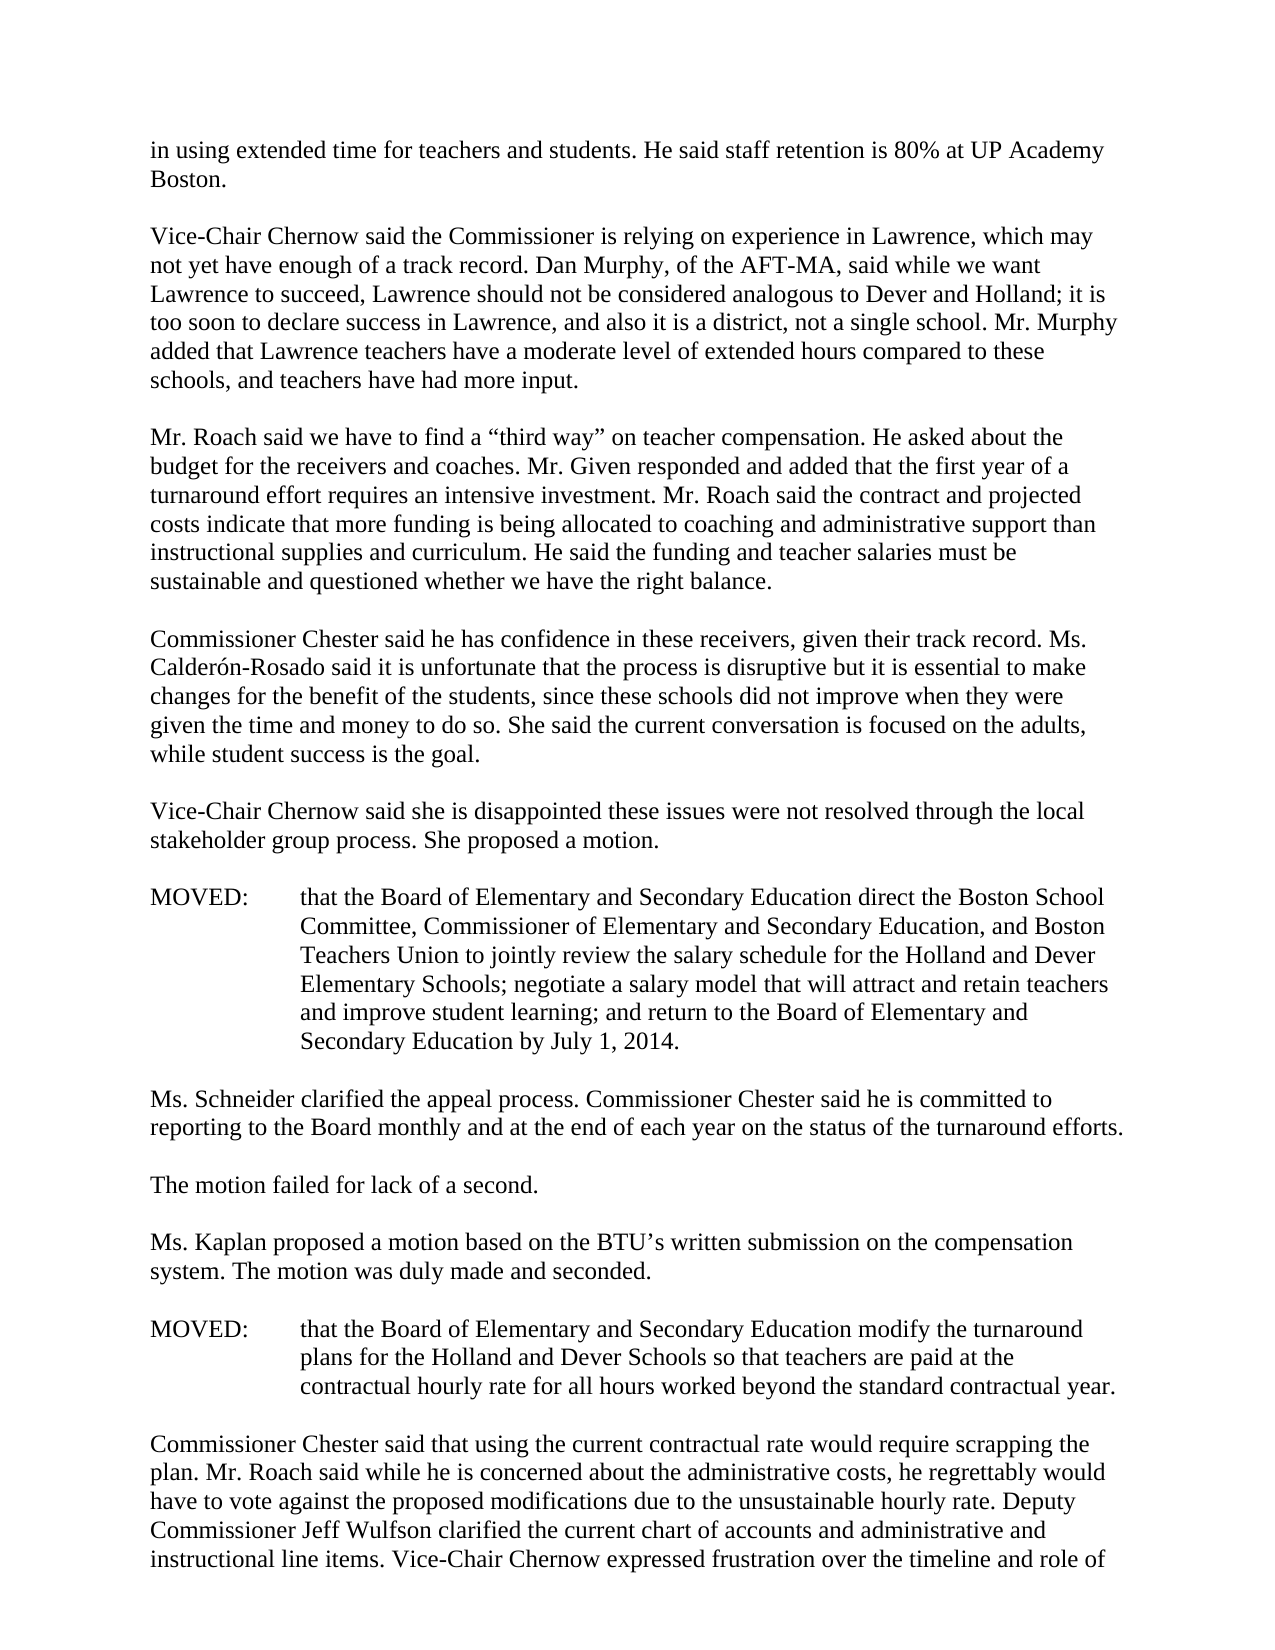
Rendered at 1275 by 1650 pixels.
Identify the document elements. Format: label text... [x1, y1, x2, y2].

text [150, 1429, 1125, 1572]
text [150, 135, 1125, 192]
text Vice-Chair Chernow said the Commissioner is relying on experience in Lawrence, which may not yet have enough of a track record. Dan Murphy, of the AFT-MA, said while we want Lawrence to succeed, Lawrence should not be considered analogous to Dever and Holland; it is too soon to declare success in Lawrence, and also it is a district, not a single school. Mr. Murphy added that Lawrence teachers have a moderate level of extended hours compared to these schools, and teachers have had more input. [150, 221, 1125, 394]
text Commissioner Chester said he has confidence in these receivers, given their track record. Ms. Calderón-Rosado said it is unfortunate that the process is disruptive but it is essential to make changes for the benefit of the students, since these schools did not improve when they were given the time and money to do so. She said the current conversation is focused on the adults, while student success is the goal. [150, 624, 1125, 767]
text Vice-Chair Chernow said she is disappointed these issues were not resolved through the local stakeholder group process. She proposed a motion. [150, 796, 1125, 854]
text Ms. Kaplan proposed a motion based on the BTU’s written submission on the compensation system. The motion was duly made and seconded. [150, 1227, 1125, 1285]
text Ms. Schneider clarified the appeal process. Commissioner Chester said he is committed to reporting to the Board monthly and at the end of each year on the status of the turnaround efforts. [150, 1084, 1125, 1141]
text The motion failed for lack of a second. [150, 1170, 1125, 1199]
text MOVED: that the Board of Elementary and Secondary Education direct the Boston School Committee, Commissioner of Elementary and Secondary Education, and Boston Teachers Union to jointly review the salary schedule for the Holland and Dever Elementary Schools; negotiate a salary model that will attract and retain teachers and improve student learning; and return to the Board of Elementary and Secondary Education by July 1, 2014. [150, 882, 1125, 1055]
text MOVED: that the Board of Elementary and Secondary Education modify the turnaround plans for the Holland and Dever Schools so that teachers are paid at the contractual hourly rate for all hours worked beyond the standard contractual year. [150, 1314, 1125, 1400]
text Mr. Roach said we have to find a “third way” on teacher compensation. He asked about the budget for the receivers and coaches. Mr. Given responded and added that the first year of a turnaround effort requires an intensive investment. Mr. Roach said the contract and projected costs indicate that more funding is being allocated to coaching and administrative support than instructional supplies and curriculum. He said the funding and teacher salaries must be sustainable and questioned whether we have the right balance. [150, 422, 1125, 595]
